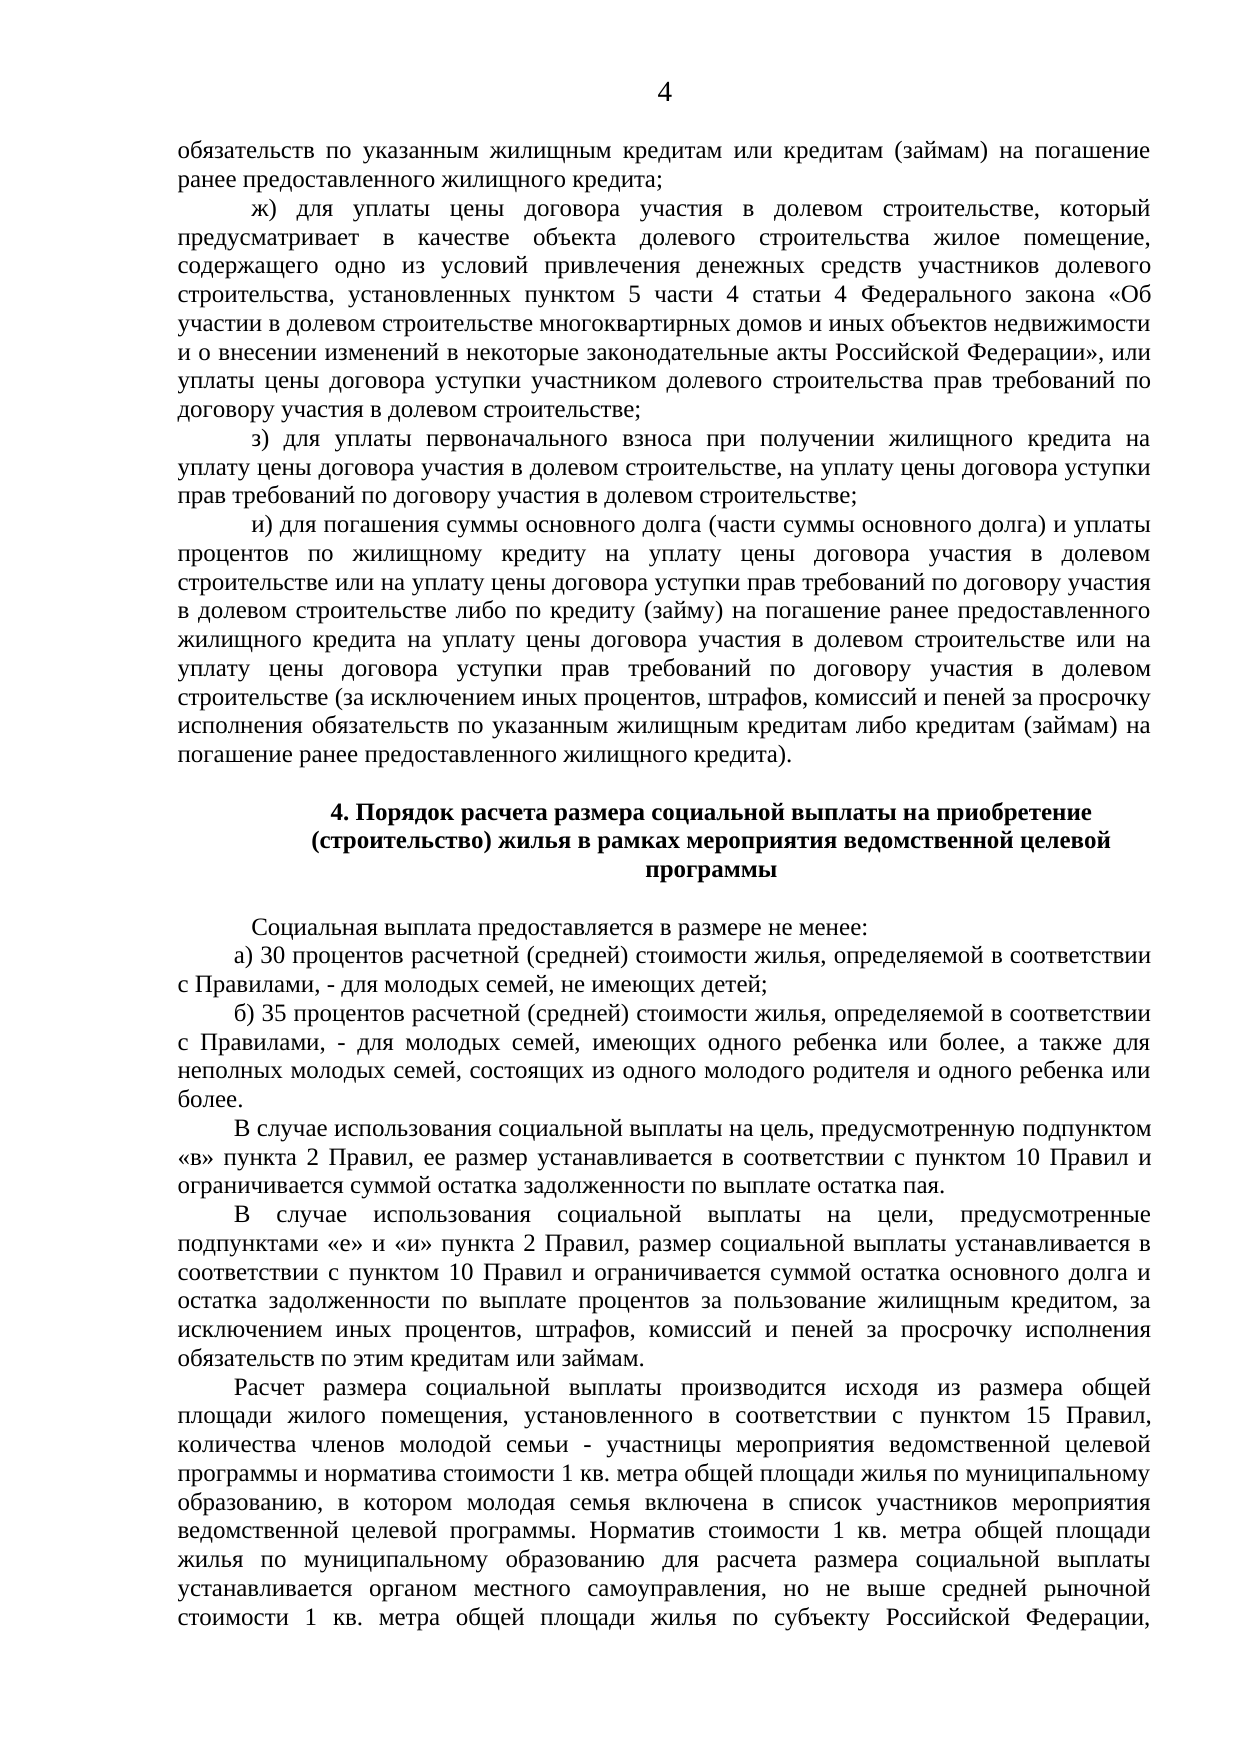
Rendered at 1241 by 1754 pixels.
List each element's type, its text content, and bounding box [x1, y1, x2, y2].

text В случае использования социальной выплаты на цель, предусмотренную подпунктом «в» пункта 2 Правил, ее размер устанавливается в соответствии с пунктом 10 Правил и ограничивается суммой остатка задолженности по выплате остатка пая. [177, 1113, 1152, 1199]
text а) 30 процентов расчетной (средней) стоимости жилья, определяемой в соответствии с Правилами, - для молодых семей, не имеющих детей; [177, 940, 1152, 998]
text б) 35 процентов расчетной (средней) стоимости жилья, определяемой в соответствии с Правилами, - для молодых семей, имеющих одного ребенка или более, а также для неполных молодых семей, состоящих из одного молодого родителя и одного ребенка или более. [177, 998, 1152, 1113]
text 4. Порядок расчета размера социальной выплаты на приобретение (строительство) жилья в рамках мероприятия ведомственной целевой программы [271, 797, 1152, 883]
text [177, 1372, 1152, 1630]
text з) для уплаты первоначального взноса при получении жилищного кредита на уплату цены договора участия в долевом строительстве, на уплату цены договора уступки прав требований по договору участия в долевом строительстве; [177, 423, 1152, 509]
text В случае использования социальной выплаты на цели, предусмотренные подпунктами «е» и «и» пункта 2 Правил, размер социальной выплаты устанавливается в соответствии с пунктом 10 Правил и ограничивается суммой остатка основного долга и остатка задолженности по выплате процентов за пользование жилищным кредитом, за исключением иных процентов, штрафов, комиссий и пеней за просрочку исполнения обязательств по этим кредитам или займам. [177, 1199, 1152, 1372]
text Социальная выплата предоставляется в размере не менее: [177, 912, 1152, 940]
text ж) для уплаты цены договора участия в долевом строительстве, который предусматривает в качестве объекта долевого строительства жилое помещение, содержащего одно из условий привлечения денежных средств участников долевого строительства, установленных пунктом 5 части 4 статьи 4 Федерального закона «Об участии в долевом строительстве многоквартирных домов и иных объектов недвижимости и о внесении изменений в некоторые законодательные акты Российской Федерации», или уплаты цены договора уступки участником долевого строительства прав требований по договору участия в долевом строительстве; [177, 193, 1152, 423]
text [177, 135, 1152, 193]
text и) для погашения суммы основного долга (части суммы основного долга) и уплаты процентов по жилищному кредиту на уплату цены договора участия в долевом строительстве или на уплату цены договора уступки прав требований по договору участия в долевом строительстве либо по кредиту (займу) на погашение ранее предоставленного жилищного кредита на уплату цены договора участия в долевом строительстве или на уплату цены договора уступки прав требований по договору участия в долевом строительстве (за исключением иных процентов, штрафов, комиссий и пеней за просрочку исполнения обязательств по указанным жилищным кредитам либо кредитам (займам) на погашение ранее предоставленного жилищного кредита). [177, 509, 1152, 768]
